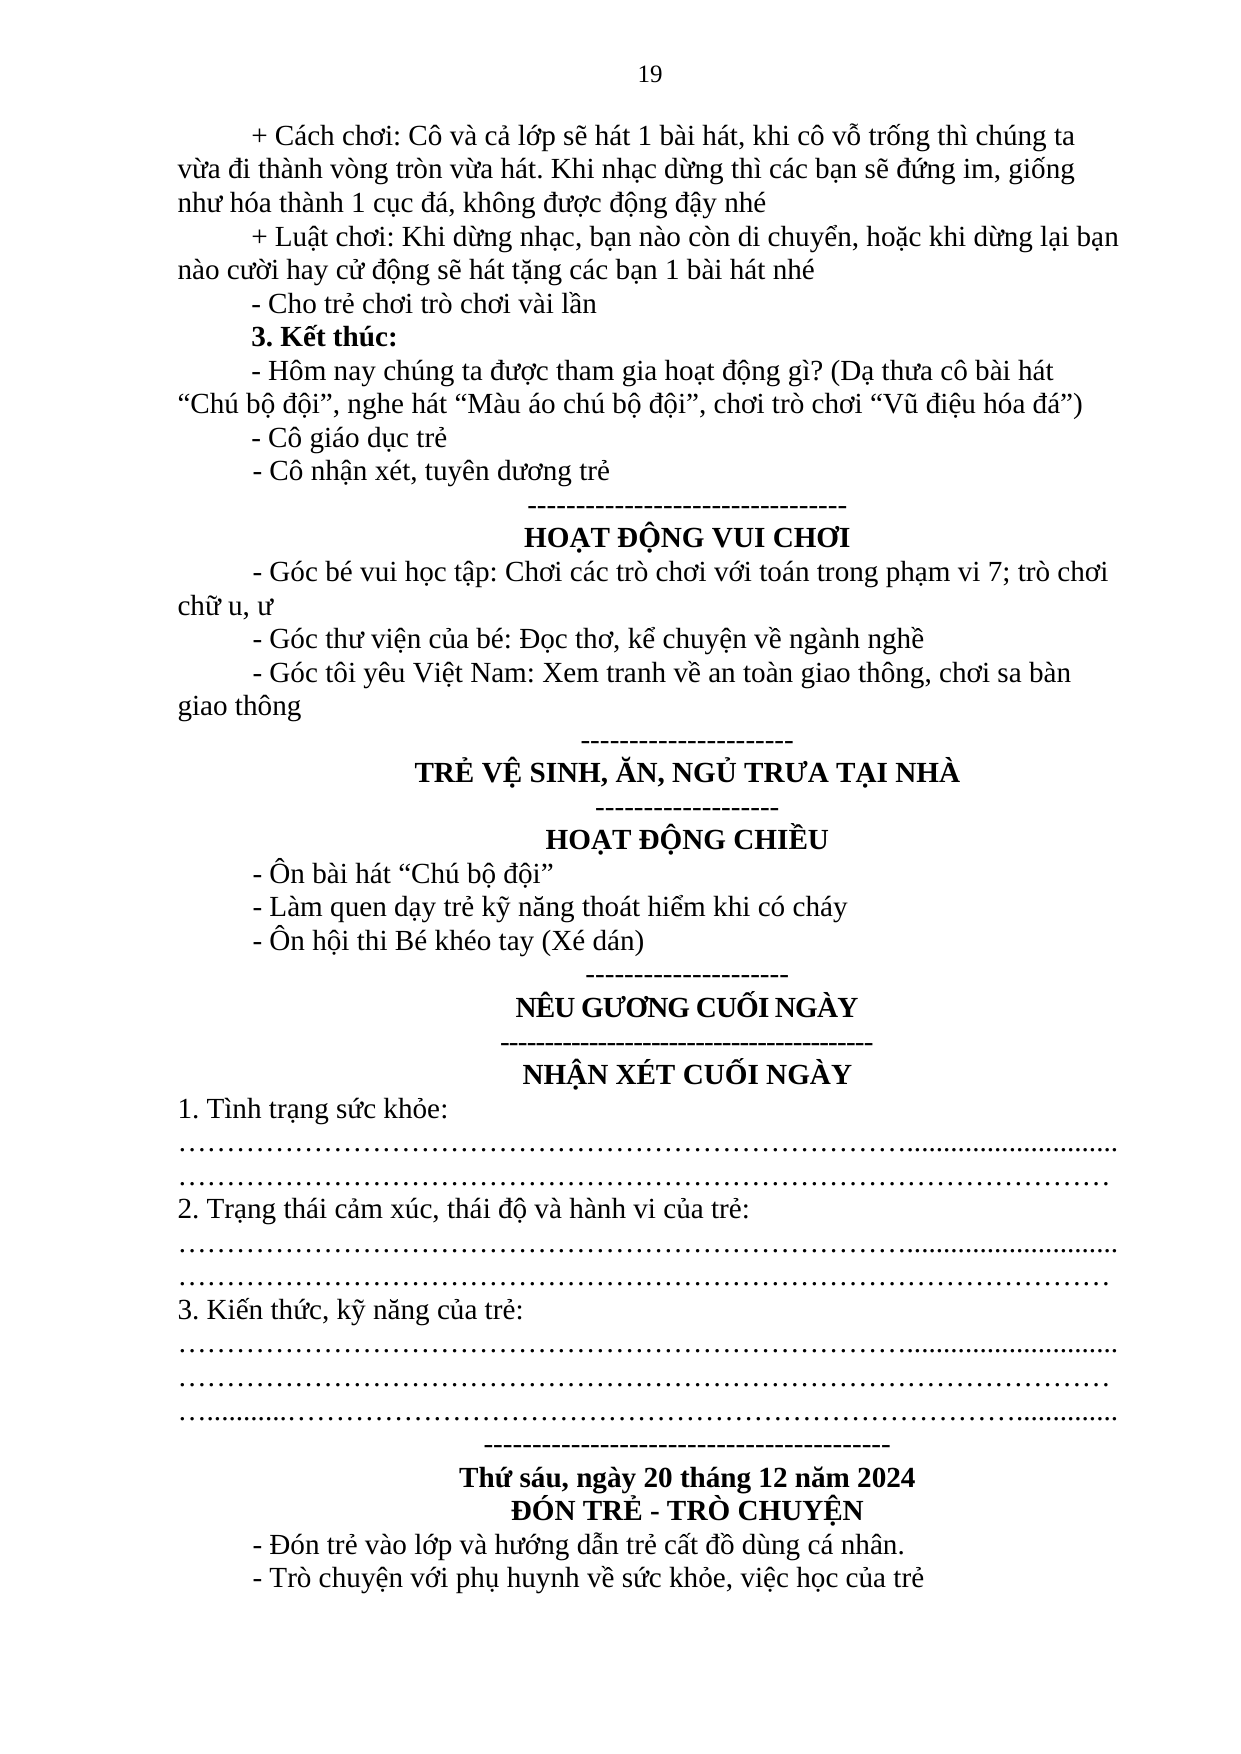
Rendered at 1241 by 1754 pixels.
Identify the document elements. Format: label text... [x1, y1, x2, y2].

text TRẺ VỆ SINH, ĂN, NGỦ TRƯA TẠI NHÀ [177, 755, 1122, 789]
text - Trò chuyện với phụ huynh về sức khỏe, việc học của trẻ [177, 1560, 1122, 1594]
text - Góc tôi yêu Việt Nam: Xem tranh về an toàn giao thông, chơi sa bàn giao thông [177, 655, 1122, 722]
text - Góc bé vui học tập: Chơi các trò chơi với toán trong phạm vi 7; trò chơi chữ u, ư [177, 554, 1122, 621]
text - Đón trẻ vào lớp và hướng dẫn trẻ cất đồ dùng cá nhân. [177, 1527, 1122, 1560]
text + Cách chơi: Cô và cả lớp sẽ hát 1 bài hát, khi cô vỗ trống thì chúng ta vừa đi thành vòng tròn vừa hát. Khi nhạc dừng thì các bạn sẽ đứng im, giống như hóa thành 1 cục đá, không được động đậy nhé [177, 118, 1122, 219]
text NÊU GƯƠNG CUỐI NGÀY [177, 990, 1122, 1024]
text - Hôm nay chúng ta được tham gia hoạt động gì? (Dạ thưa cô bài hát “Chú bộ đội”, nghe hát “Màu áo chú bộ đội”, chơi trò chơi “Vũ điệu hóa đá”) [177, 353, 1122, 420]
text 3. Kiến thức, kỹ năng của trẻ: …………………………………………………………………............................. [177, 1292, 1122, 1359]
text HOẠT ĐỘNG CHIỀU [177, 822, 1122, 856]
text - Cô nhận xét, tuyên dương trẻ [177, 453, 1122, 487]
text - Góc thư viện của bé: Đọc thơ, kể chuyện về ngành nghề [177, 621, 1122, 655]
text …………………………………………………………………………………… [177, 1158, 1122, 1191]
text - Ôn hội thi Bé khéo tay (Xé dán) [177, 923, 1122, 957]
text NHẬN XÉT CUỐI NGÀY [177, 1057, 1122, 1091]
text 3. Kết thúc: [177, 319, 1122, 353]
text ĐÓN TRẺ - TRÒ CHUYỆN [177, 1493, 1122, 1527]
text ………………………………………………………………………………………...........………………………………………………………………….............. [177, 1359, 1122, 1426]
text ------------------------------------------ [177, 1426, 1122, 1460]
text - Làm quen dạy trẻ kỹ năng thoát hiểm khi có cháy [177, 889, 1122, 923]
text ---------------------- [177, 722, 1122, 755]
text ------------------------------------------ [177, 1024, 1122, 1057]
text --------------------------------- [177, 487, 1122, 521]
text Thứ sáu, ngày 20 tháng 12 năm 2024 [177, 1460, 1122, 1493]
text --------------------- [177, 957, 1122, 990]
text + Luật chơi: Khi dừng nhạc, bạn nào còn di chuyển, hoặc khi dừng lại bạn nào cười hay cử động sẽ hát tặng các bạn 1 bài hát nhé [177, 219, 1122, 286]
text 2. Trạng thái cảm xúc, thái độ và hành vi của trẻ: …………………………………………………………………............................. [177, 1191, 1122, 1258]
text - Cô giáo dục trẻ [177, 420, 1122, 453]
text 1. Tình trạng sức khỏe: …………………………………………………………………............................. [177, 1091, 1122, 1158]
text HOẠT ĐỘNG VUI CHƠI [177, 521, 1122, 554]
text ------------------- [177, 789, 1122, 822]
text - Cho trẻ chơi trò chơi vài lần [177, 286, 1122, 319]
text - Ôn bài hát “Chú bộ đội” [177, 856, 1122, 889]
text …………………………………………………………………………………… [177, 1258, 1122, 1292]
